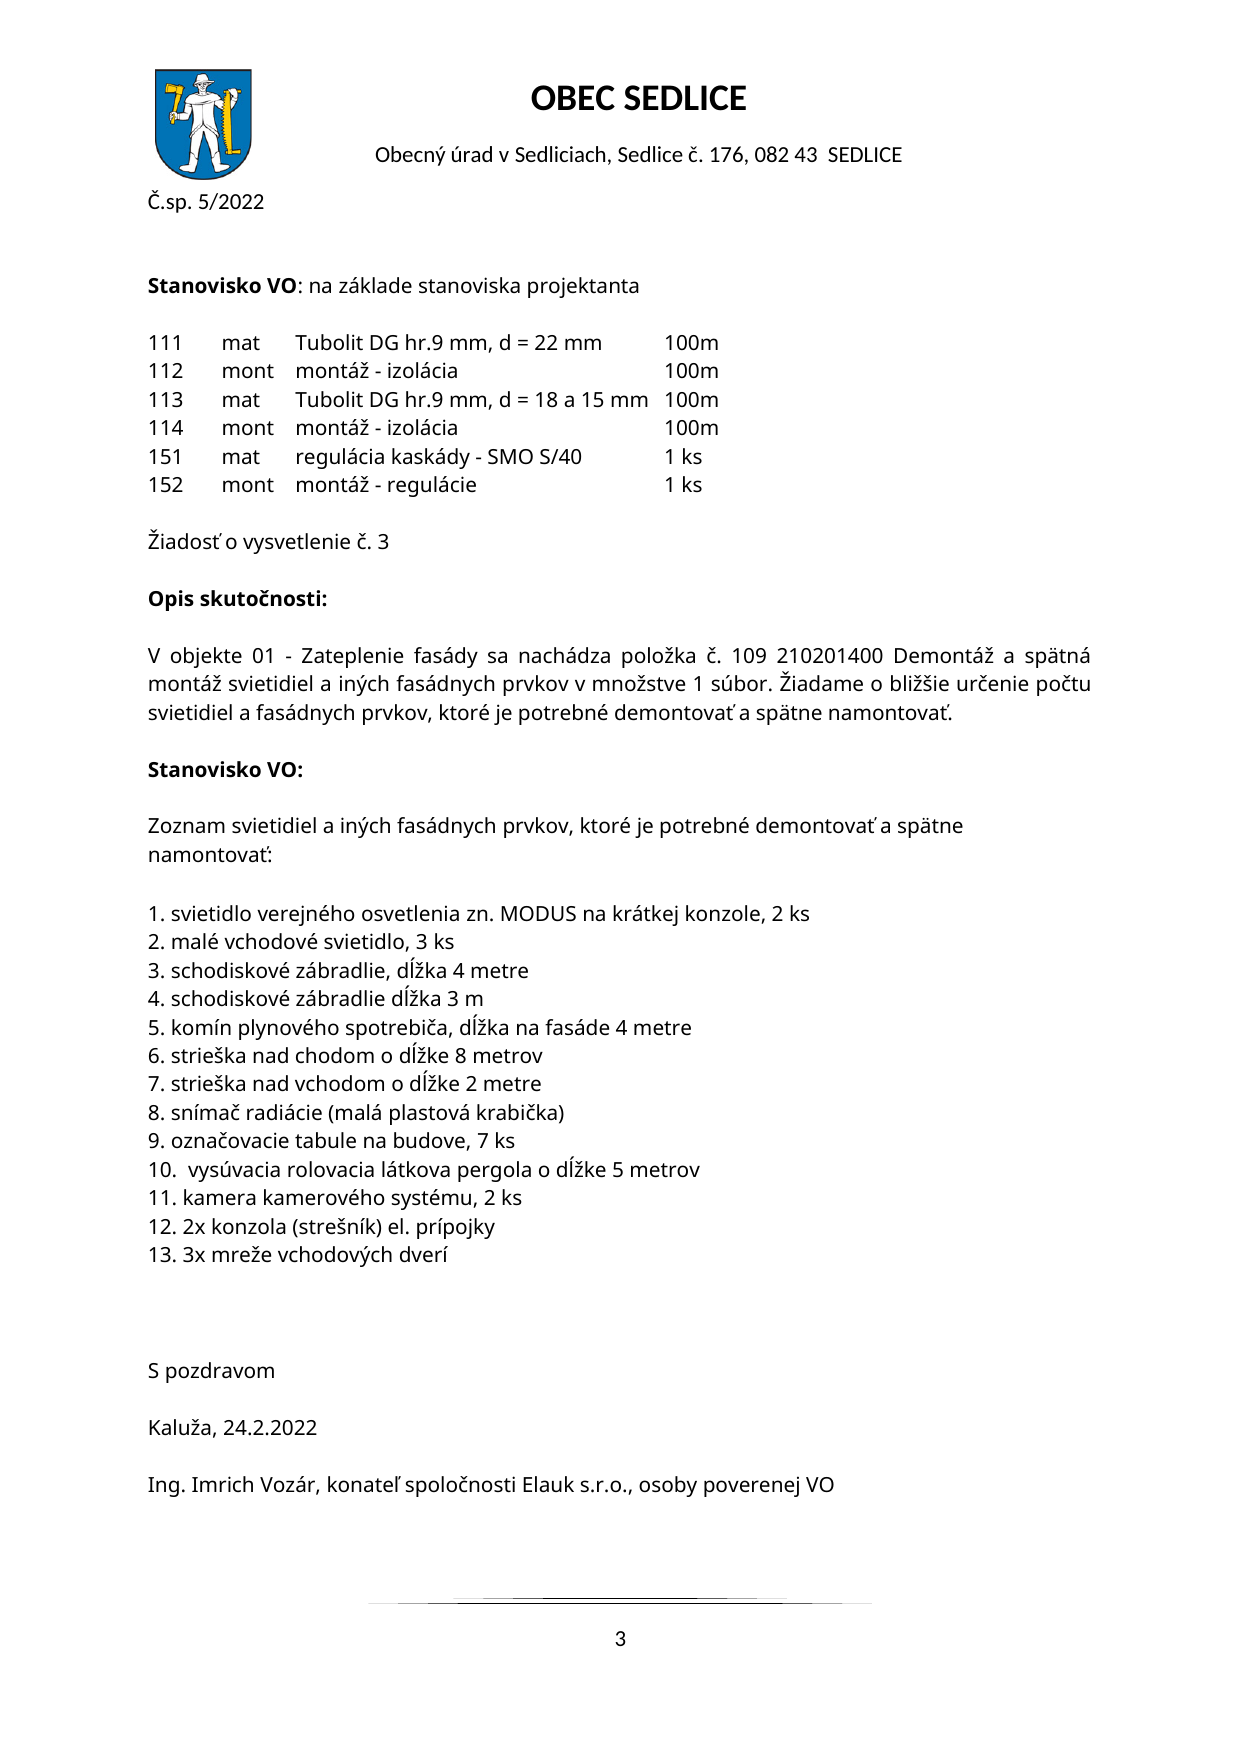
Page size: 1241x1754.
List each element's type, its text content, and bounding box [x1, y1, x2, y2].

text 1. svietidlo verejného osvetlenia zn. MODUS na krátkej konzole, 2 ks [148, 899, 1093, 927]
text Stanovisko VO: [148, 755, 1093, 783]
text Zoznam svietidiel a iných fasádnych prvkov, ktoré je potrebné demontovať a spätne namontovať: [148, 812, 1093, 868]
text 7. strieška nad vchodom o dĺžke 2 metre [148, 1069, 1093, 1098]
text 11. kamera kamerového systému, 2 ks [148, 1183, 1093, 1212]
text 13. 3x mreže vchodových dverí [148, 1240, 1093, 1269]
text 4. schodiskové zábradlie dĺžka 3 m [148, 984, 1093, 1013]
text 113 mat Tubolit DG hr.9 mm, d = 18 a 15 mm 100m [148, 385, 1093, 413]
picture [155, 69, 252, 180]
text Kaluža, 24.2.2022 [148, 1413, 1093, 1441]
text Žiadosť o vysvetlenie č. 3 [148, 527, 1093, 556]
text 111 mat Tubolit DG hr.9 mm, d = 22 mm 100m [148, 328, 1093, 357]
text 5. komín plynového spotrebiča, dĺžka na fasáde 4 metre [148, 1013, 1093, 1041]
text Stanovisko VO: na základe stanoviska projektanta [148, 271, 1093, 300]
text 3. schodiskové zábradlie, dĺžka 4 metre [148, 956, 1093, 984]
text S pozdravom [148, 1356, 1093, 1384]
text 112 mont montáž - izolácia 100m [148, 357, 1093, 385]
text 9. označovacie tabule na budove, 7 ks [148, 1126, 1093, 1155]
text V objekte 01 - Zateplenie fasády sa nachádza položka č. 109 210201400 Demontáž a spätná montáž svietidiel a iných fasádnych prvkov v množstve 1 súbor. Žiadame o bližšie určenie počtu svietidiel a fasádnych prvkov, ktoré je potrebné demontovať a spätne namontovať. [148, 641, 1093, 726]
text 152 mont montáž - regulácie 1 ks [148, 470, 1093, 499]
text 114 mont montáž - izolácia 100m [148, 413, 1093, 442]
text Opis skutočnosti: [148, 584, 1093, 612]
text 151 mat regulácia kaskády - SMO S/40 1 ks [148, 442, 1093, 470]
text Ing. Imrich Vozár, konateľ spoločnosti Elauk s.r.o., osoby poverenej VO [148, 1470, 1093, 1498]
text 12. 2x konzola (strešník) el. prípojky [148, 1212, 1093, 1240]
text 10. vysúvacia rolovacia látkova pergola o dĺžke 5 metrov [148, 1155, 1093, 1183]
text 2. malé vchodové svietidlo, 3 ks [148, 927, 1093, 956]
text 8. snímač radiácie (malá plastová krabička) [148, 1098, 1093, 1126]
text 6. strieška nad chodom o dĺžke 8 metrov [148, 1041, 1093, 1069]
